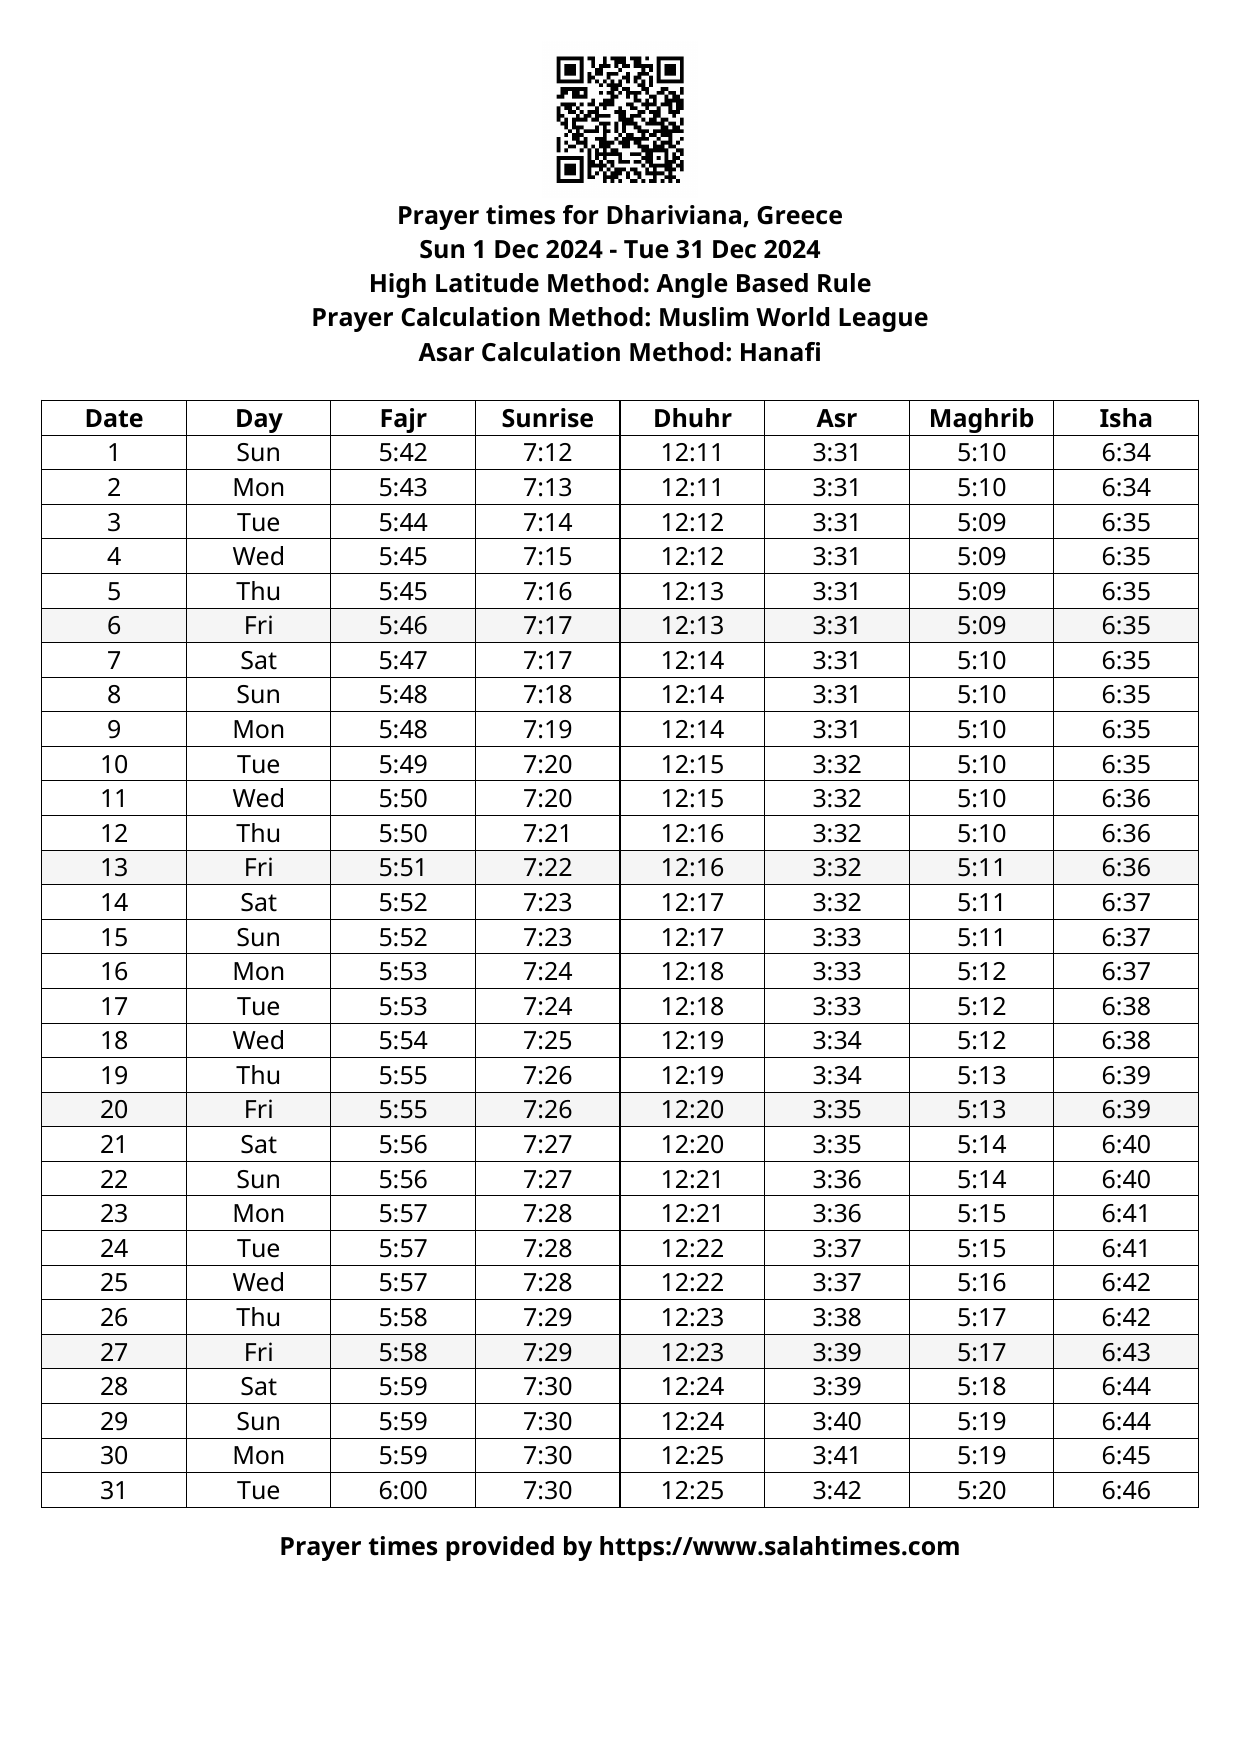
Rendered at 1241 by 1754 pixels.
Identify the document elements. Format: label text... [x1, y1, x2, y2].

table_cell 3:31 [765, 609, 909, 642]
table_cell 3:41 [765, 1439, 909, 1472]
table_cell Fri [187, 609, 330, 642]
table_cell 3:31 [765, 470, 909, 504]
table_cell Sun [187, 1404, 330, 1437]
table_cell 7:30 [476, 1404, 619, 1437]
table_cell 5:10 [910, 436, 1053, 469]
table_cell 23 [42, 1196, 186, 1230]
table_cell Wed [187, 1024, 330, 1057]
table_cell Thu [187, 816, 330, 849]
table_cell 5:43 [331, 470, 475, 504]
table_cell 3:34 [765, 1024, 909, 1057]
table_cell 12:25 [621, 1473, 764, 1507]
table_cell 30 [42, 1439, 186, 1472]
table_cell Sun [187, 678, 330, 711]
table_cell Tue [187, 747, 330, 780]
table_cell 6:46 [1054, 1473, 1198, 1507]
table_cell 5:10 [910, 643, 1053, 677]
table_cell 6:37 [1054, 885, 1198, 919]
table_cell 2 [42, 470, 186, 504]
table_cell 5:55 [331, 1093, 475, 1126]
table_cell 5:57 [331, 1266, 475, 1299]
text High Latitude Method: Angle Based Rule [42, 266, 1198, 300]
table_header Isha [1054, 401, 1198, 434]
table_cell 5:58 [331, 1335, 475, 1368]
table_cell 28 [42, 1369, 186, 1403]
table_cell 12:13 [621, 609, 764, 642]
table_cell 14 [42, 885, 186, 919]
table_cell 7:24 [476, 989, 619, 1022]
table_cell 7:23 [476, 920, 619, 953]
table_cell 6:42 [1054, 1266, 1198, 1299]
table_cell 12:24 [621, 1369, 764, 1403]
table_cell 10 [42, 747, 186, 780]
table_cell 5:49 [331, 747, 475, 780]
table_cell 12:17 [621, 920, 764, 953]
table_cell Thu [187, 1300, 330, 1334]
table_cell 5:47 [331, 643, 475, 677]
table_cell Sat [187, 643, 330, 677]
table_cell 5:56 [331, 1127, 475, 1161]
table_cell 25 [42, 1266, 186, 1299]
table_cell 12:12 [621, 505, 764, 538]
table_cell 26 [42, 1300, 186, 1334]
table_header Date [42, 401, 186, 434]
table_cell 12:18 [621, 954, 764, 988]
table_cell 5:59 [331, 1369, 475, 1403]
table_header Day [187, 401, 330, 434]
table_cell 3:32 [765, 747, 909, 780]
table_cell 6:35 [1054, 678, 1198, 711]
table_cell 5:12 [910, 989, 1053, 1022]
table_cell 24 [42, 1231, 186, 1264]
table_cell 17 [42, 989, 186, 1022]
table_cell 3:33 [765, 954, 909, 988]
table_cell Fri [187, 1093, 330, 1126]
table_cell 27 [42, 1335, 186, 1368]
table_cell 6:38 [1054, 989, 1198, 1022]
table_cell 12:14 [621, 678, 764, 711]
table_cell 3:33 [765, 989, 909, 1022]
table_cell 5:12 [910, 1024, 1053, 1057]
table_cell 7:23 [476, 885, 619, 919]
table_cell Thu [187, 574, 330, 607]
table_cell 7 [42, 643, 186, 677]
table_cell 12:11 [621, 470, 764, 504]
table_cell 5:59 [331, 1439, 475, 1472]
table_cell 7:26 [476, 1058, 619, 1092]
table_cell 7:29 [476, 1300, 619, 1334]
table_cell 7:16 [476, 574, 619, 607]
table_cell 12 [42, 816, 186, 849]
table_cell 5:48 [331, 712, 475, 746]
table_cell Mon [187, 712, 330, 746]
table_cell 5 [42, 574, 186, 607]
table_cell 12:16 [621, 851, 764, 884]
table_cell 5:09 [910, 539, 1053, 573]
table_cell 7:18 [476, 678, 619, 711]
table_cell Wed [187, 539, 330, 573]
table_cell 12:14 [621, 712, 764, 746]
table_cell 22 [42, 1162, 186, 1195]
table_cell 7:28 [476, 1196, 619, 1230]
table_cell 5:09 [910, 505, 1053, 538]
table_cell 12:23 [621, 1300, 764, 1334]
table_cell 3:31 [765, 574, 909, 607]
table_cell 6:35 [1054, 539, 1198, 573]
table_cell 7:25 [476, 1024, 619, 1057]
table_cell Wed [187, 781, 330, 815]
table_cell Tue [187, 989, 330, 1022]
table_cell 5:19 [910, 1404, 1053, 1437]
table_cell 3:31 [765, 643, 909, 677]
table_cell 7:20 [476, 781, 619, 815]
table_cell 5:59 [331, 1404, 475, 1437]
text Prayer Calculation Method: Muslim World League [42, 300, 1198, 334]
table_cell 5:09 [910, 574, 1053, 607]
table_cell Mon [187, 1196, 330, 1230]
table_header Sunrise [476, 401, 619, 434]
text Prayer times for Dhariviana, Greece [42, 198, 1198, 232]
table_cell Sun [187, 920, 330, 953]
table_cell 5:19 [910, 1439, 1053, 1472]
table_cell 12:24 [621, 1404, 764, 1437]
table_cell 3:31 [765, 712, 909, 746]
text Asar Calculation Method: Hanafi [42, 334, 1198, 368]
table_cell 6:41 [1054, 1196, 1198, 1230]
table_cell 6:44 [1054, 1369, 1198, 1403]
table_cell Wed [187, 1266, 330, 1299]
table_cell 12:21 [621, 1196, 764, 1230]
table_cell 7:15 [476, 539, 619, 573]
table_cell 5:18 [910, 1369, 1053, 1403]
table_cell 12:13 [621, 574, 764, 607]
table_cell 6:45 [1054, 1439, 1198, 1472]
table_cell 3 [42, 505, 186, 538]
table_cell 6:35 [1054, 505, 1198, 538]
table_cell Mon [187, 954, 330, 988]
table_cell 7:13 [476, 470, 619, 504]
table_cell 5:44 [331, 505, 475, 538]
table_cell 12:17 [621, 885, 764, 919]
table_cell 5:17 [910, 1300, 1053, 1334]
table_cell 12:25 [621, 1439, 764, 1472]
table_cell 3:37 [765, 1231, 909, 1264]
table_cell 6:38 [1054, 1024, 1198, 1057]
table_cell 5:57 [331, 1196, 475, 1230]
table_cell 5:20 [910, 1473, 1053, 1507]
table_cell 7:20 [476, 747, 619, 780]
table_cell 6:34 [1054, 470, 1198, 504]
table_cell 5:13 [910, 1058, 1053, 1092]
table_cell 6:35 [1054, 643, 1198, 677]
table_cell 7:27 [476, 1127, 619, 1161]
table_cell 5:56 [331, 1162, 475, 1195]
table_cell 3:32 [765, 885, 909, 919]
table_header Asr [765, 401, 909, 434]
table_cell 5:50 [331, 781, 475, 815]
table_cell 5:42 [331, 436, 475, 469]
table_cell 5:12 [910, 954, 1053, 988]
table_cell 7:21 [476, 816, 619, 849]
table_cell 5:09 [910, 609, 1053, 642]
table_cell 12:20 [621, 1127, 764, 1161]
table_cell Fri [187, 851, 330, 884]
table_cell 1 [42, 436, 186, 469]
table_cell 31 [42, 1473, 186, 1507]
table_cell 6:36 [1054, 781, 1198, 815]
table_cell 12:19 [621, 1058, 764, 1092]
table_cell 5:11 [910, 851, 1053, 884]
table_cell 7:17 [476, 643, 619, 677]
table_cell 7:14 [476, 505, 619, 538]
table_cell 6:35 [1054, 609, 1198, 642]
table_cell 3:36 [765, 1196, 909, 1230]
table_cell 5:10 [910, 678, 1053, 711]
table_cell 3:36 [765, 1162, 909, 1195]
table_cell 12:19 [621, 1024, 764, 1057]
table_cell 7:26 [476, 1093, 619, 1126]
table_cell Sat [187, 1369, 330, 1403]
table_cell 8 [42, 678, 186, 711]
table_cell 4 [42, 539, 186, 573]
table_cell 5:53 [331, 989, 475, 1022]
table_cell 12:18 [621, 989, 764, 1022]
table_cell 6:35 [1054, 712, 1198, 746]
table_cell 5:52 [331, 885, 475, 919]
table_cell 6:42 [1054, 1300, 1198, 1334]
picture [542, 41, 699, 198]
table_cell 12:14 [621, 643, 764, 677]
table_cell 3:42 [765, 1473, 909, 1507]
table_cell Sun [187, 1162, 330, 1195]
table_cell 5:55 [331, 1058, 475, 1092]
table_cell 6 [42, 609, 186, 642]
table_cell 5:45 [331, 574, 475, 607]
table_cell 12:16 [621, 816, 764, 849]
table_cell 6:40 [1054, 1127, 1198, 1161]
table_cell Mon [187, 470, 330, 504]
table_cell 5:45 [331, 539, 475, 573]
table_cell Sat [187, 1127, 330, 1161]
table_cell 5:51 [331, 851, 475, 884]
table_cell 6:43 [1054, 1335, 1198, 1368]
table_cell 5:10 [910, 712, 1053, 746]
table_cell 3:32 [765, 851, 909, 884]
table_cell 7:17 [476, 609, 619, 642]
table_cell 3:31 [765, 678, 909, 711]
table_cell 3:31 [765, 539, 909, 573]
table_cell 12:21 [621, 1162, 764, 1195]
table_cell 20 [42, 1093, 186, 1126]
table_cell 6:34 [1054, 436, 1198, 469]
text Prayer times provided by https://www.salahtimes.com [42, 1528, 1198, 1563]
table_cell 5:50 [331, 816, 475, 849]
table_cell 12:20 [621, 1093, 764, 1126]
table_cell 5:14 [910, 1162, 1053, 1195]
table_cell 12:11 [621, 436, 764, 469]
table_cell 5:11 [910, 885, 1053, 919]
table_cell 5:58 [331, 1300, 475, 1334]
table_cell 7:30 [476, 1473, 619, 1507]
table_cell 5:48 [331, 678, 475, 711]
table_cell 12:12 [621, 539, 764, 573]
table_cell 5:57 [331, 1231, 475, 1264]
table_cell 5:11 [910, 920, 1053, 953]
table_cell 5:14 [910, 1127, 1053, 1161]
table_cell 29 [42, 1404, 186, 1437]
table_cell 6:41 [1054, 1231, 1198, 1264]
table_cell 3:39 [765, 1335, 909, 1368]
table_cell Sun [187, 436, 330, 469]
table_cell 3:40 [765, 1404, 909, 1437]
table_cell 6:44 [1054, 1404, 1198, 1437]
table_cell 3:32 [765, 816, 909, 849]
table_cell 9 [42, 712, 186, 746]
table_cell 6:39 [1054, 1093, 1198, 1126]
table_cell 5:17 [910, 1335, 1053, 1368]
table_cell 6:35 [1054, 747, 1198, 780]
table_cell 12:15 [621, 747, 764, 780]
table_cell 5:10 [910, 747, 1053, 780]
table_cell 13 [42, 851, 186, 884]
table_cell 7:27 [476, 1162, 619, 1195]
table_cell 5:13 [910, 1093, 1053, 1126]
table_cell 21 [42, 1127, 186, 1161]
table_cell Mon [187, 1439, 330, 1472]
table_cell 6:36 [1054, 816, 1198, 849]
table_cell 12:15 [621, 781, 764, 815]
table_cell 3:33 [765, 920, 909, 953]
table_cell 16 [42, 954, 186, 988]
table_cell Tue [187, 505, 330, 538]
table_cell 3:38 [765, 1300, 909, 1334]
table_cell 5:53 [331, 954, 475, 988]
table_cell 5:15 [910, 1231, 1053, 1264]
table_cell 19 [42, 1058, 186, 1092]
table_cell 6:37 [1054, 920, 1198, 953]
text Sun 1 Dec 2024 - Tue 31 Dec 2024 [42, 232, 1198, 266]
table_cell 15 [42, 920, 186, 953]
table_cell 7:28 [476, 1266, 619, 1299]
table_cell 3:39 [765, 1369, 909, 1403]
table_cell 6:35 [1054, 574, 1198, 607]
table_cell 5:16 [910, 1266, 1053, 1299]
table_cell 12:23 [621, 1335, 764, 1368]
table_cell 5:10 [910, 470, 1053, 504]
table_header Fajr [331, 401, 475, 434]
table_cell Sat [187, 885, 330, 919]
table_cell 6:37 [1054, 954, 1198, 988]
table_cell 6:36 [1054, 851, 1198, 884]
table_cell 7:19 [476, 712, 619, 746]
table_cell 3:31 [765, 505, 909, 538]
table_cell 5:10 [910, 781, 1053, 815]
table_cell 11 [42, 781, 186, 815]
table_cell Fri [187, 1335, 330, 1368]
table_cell 6:39 [1054, 1058, 1198, 1092]
table_cell 6:40 [1054, 1162, 1198, 1195]
table_cell Tue [187, 1231, 330, 1264]
table_cell 5:54 [331, 1024, 475, 1057]
table_header Maghrib [910, 401, 1053, 434]
table_cell Tue [187, 1473, 330, 1507]
table_cell 7:22 [476, 851, 619, 884]
table_cell 7:30 [476, 1439, 619, 1472]
table_cell 7:24 [476, 954, 619, 988]
table_cell 5:15 [910, 1196, 1053, 1230]
table_cell 3:31 [765, 436, 909, 469]
table_cell 6:00 [331, 1473, 475, 1507]
table_cell 5:46 [331, 609, 475, 642]
table_cell 3:34 [765, 1058, 909, 1092]
table_cell Thu [187, 1058, 330, 1092]
table_cell 12:22 [621, 1231, 764, 1264]
table_header Dhuhr [621, 401, 764, 434]
table_cell 7:28 [476, 1231, 619, 1264]
table_cell 3:35 [765, 1127, 909, 1161]
table_cell 5:10 [910, 816, 1053, 849]
table_cell 3:35 [765, 1093, 909, 1126]
table_cell 7:29 [476, 1335, 619, 1368]
table_cell 3:37 [765, 1266, 909, 1299]
table_cell 7:12 [476, 436, 619, 469]
table_cell 12:22 [621, 1266, 764, 1299]
table_cell 5:52 [331, 920, 475, 953]
table_cell 7:30 [476, 1369, 619, 1403]
table_cell 3:32 [765, 781, 909, 815]
table_cell 18 [42, 1024, 186, 1057]
